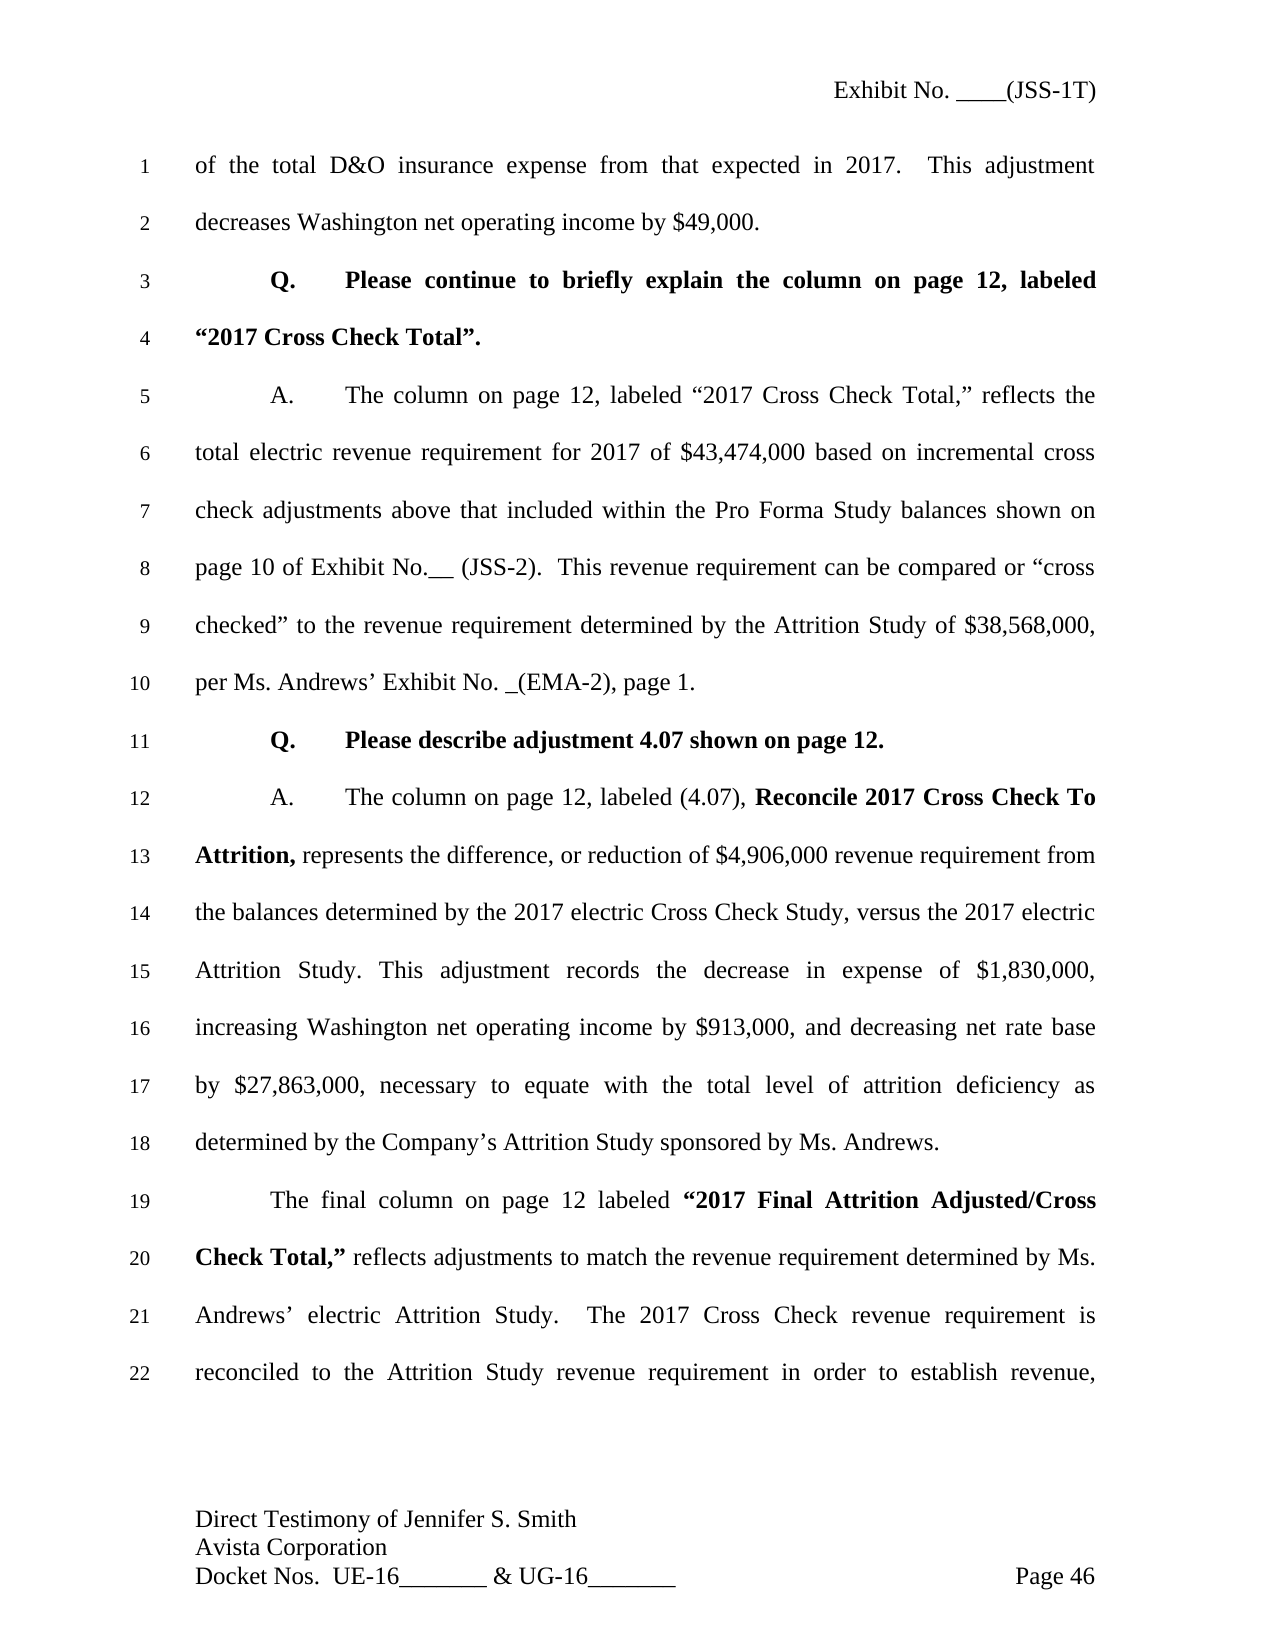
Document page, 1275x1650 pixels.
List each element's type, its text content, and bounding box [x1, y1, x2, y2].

text A. The column on page 12, labeled (4.07), Reconcile 2017 Cross Check To Attrition, represents the difference, or reduction of $4,906,000 revenue requirement from the balances determined by the 2017 electric Cross Check Study, versus the 2017 electric Attrition Study. This adjustment records the decrease in expense of $1,830,000, increasing Washington net operating income by $913,000, and decreasing net rate base by $27,863,000, necessary to equate with the total level of attrition deficiency as determined by the Company’s Attrition Study sponsored by Ms. Andrews. [195, 782, 1096, 1156]
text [195, 150, 1096, 236]
text Q. Please continue to briefly explain the column on page 12, labeled “2017 Cross Check Total”. [195, 265, 1096, 351]
text A. The column on page 12, labeled “2017 Cross Check Total,” reflects the total electric revenue requirement for 2017 of $43,474,000 based on incremental cross check adjustments above that included within the Pro Forma Study balances shown on page 10 of Exhibit No.__ (JSS-2). This revenue requirement can be compared or “cross checked” to the revenue requirement determined by the Attrition Study of $38,568,000, per Ms. Andrews’ Exhibit No. _(EMA-2), page 1. [195, 380, 1096, 696]
text Q. Please describe adjustment 4.07 shown on page 12. [195, 725, 1096, 754]
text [195, 1185, 1096, 1386]
